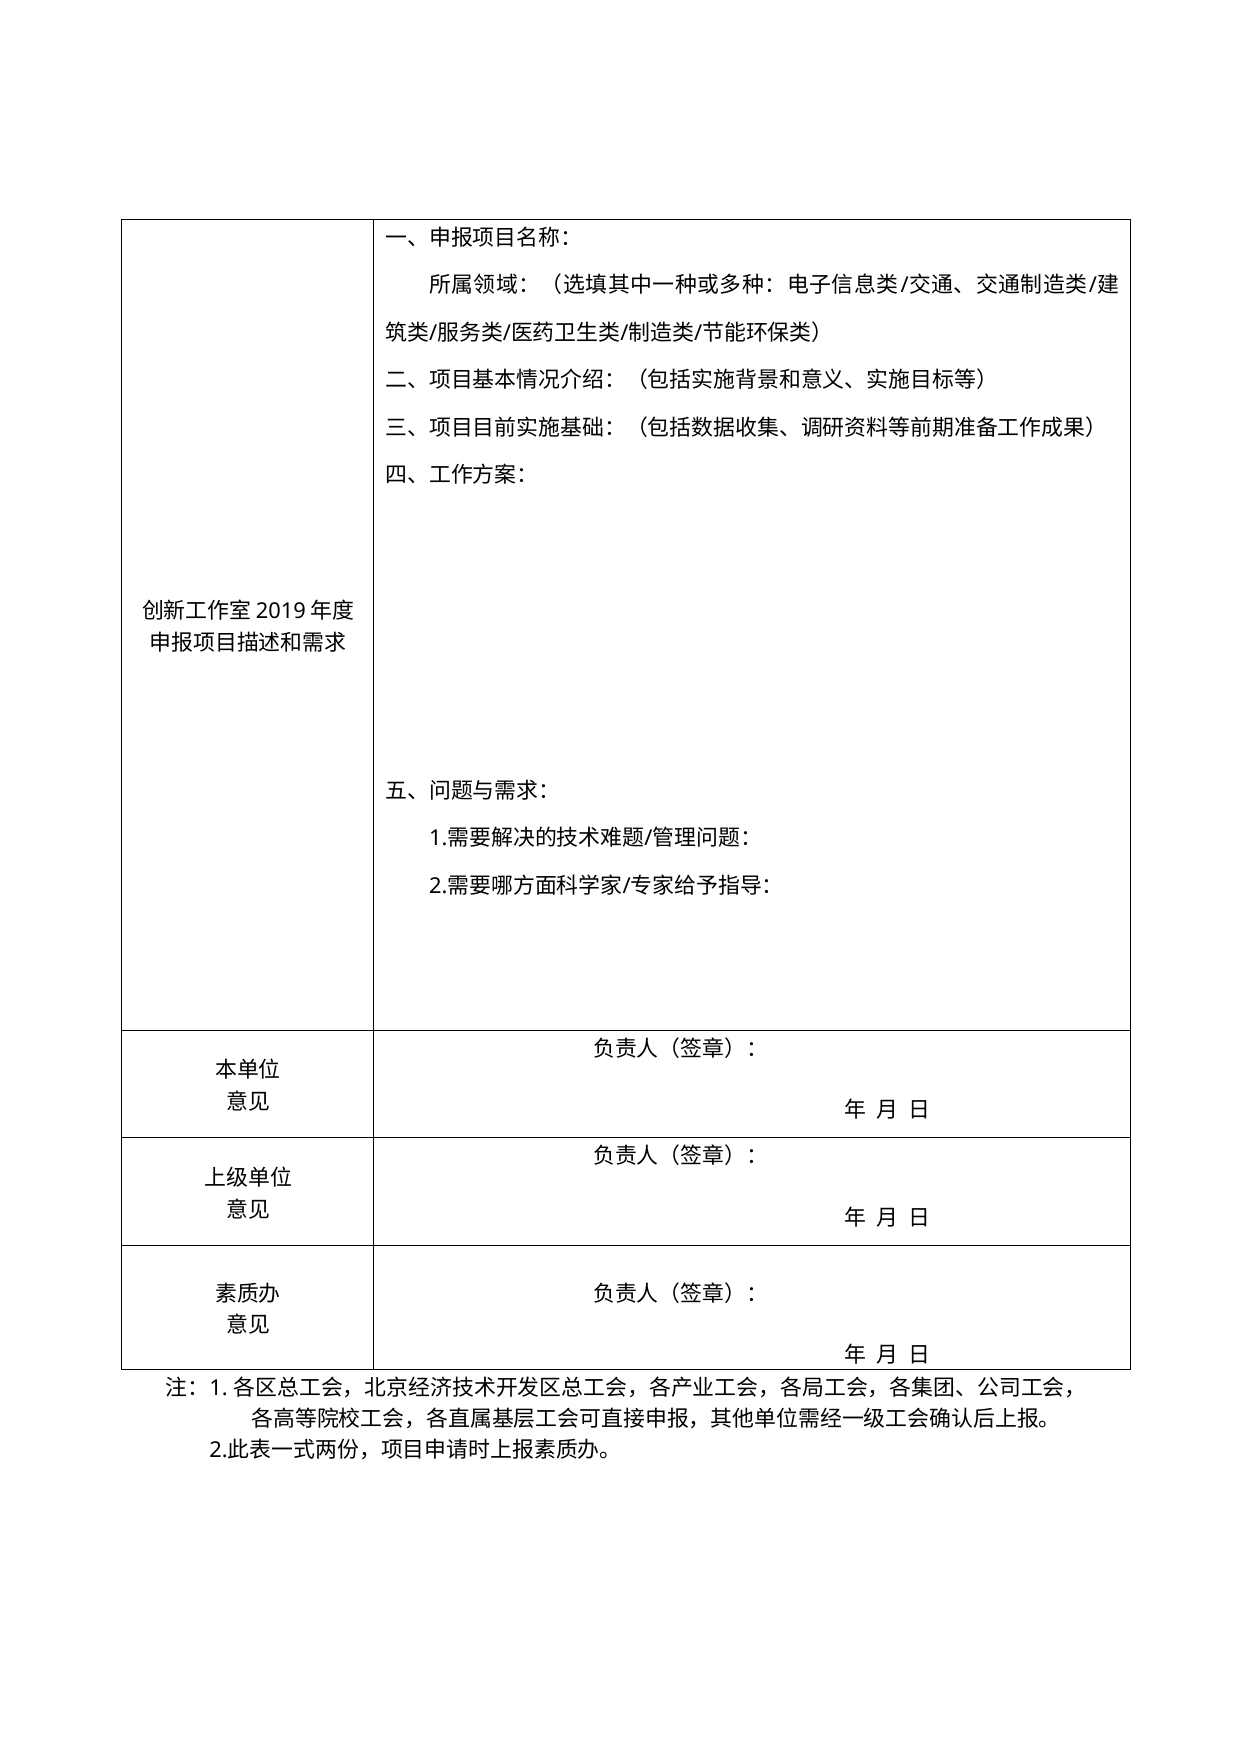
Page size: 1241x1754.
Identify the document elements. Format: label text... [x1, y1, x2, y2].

table_cell 负责人（签章）： 年 月 日 [374, 1246, 1130, 1369]
table_cell 负责人（签章）： 年 月 日 [374, 1138, 1130, 1245]
table_cell 上级单位 意见 [122, 1138, 373, 1245]
table_cell 一、申报项目名称： 所属领域：（选填其中一种或多种：电子信息类/交通、交通制造类/建筑类/服务类/医药卫生类/制造类/节能环保类） 二、项目基本情况介绍：（包括实施背景和意义、实施目标等） 三、项目目前实施基础：（包括数据收集、调研资料等前期准备工作成果） 四、工作方案： 五、问题与需求： 1.需要解决的技术难题/管理问题： 2.需要哪方面科学家/专家给予指导： [374, 220, 1130, 1029]
table_cell 素质办 意见 [122, 1246, 373, 1369]
table_cell 创新工作室2019年度 申报项目描述和需求 [122, 220, 373, 1029]
table_cell 本单位 意见 [122, 1031, 373, 1137]
table_cell 负责人（签章）： 年 月 日 [374, 1031, 1130, 1137]
text 注：1. 各区总工会，北京经济技术开发区总工会，各产业工会，各局工会，各集团、公司工会，各高等院校工会，各直属基层工会可直接申报，其他单位需经一级工会确认后上报。 [165, 1370, 1087, 1432]
text 2.此表一式两份，项目申请时上报素质办。 [209, 1432, 1087, 1464]
